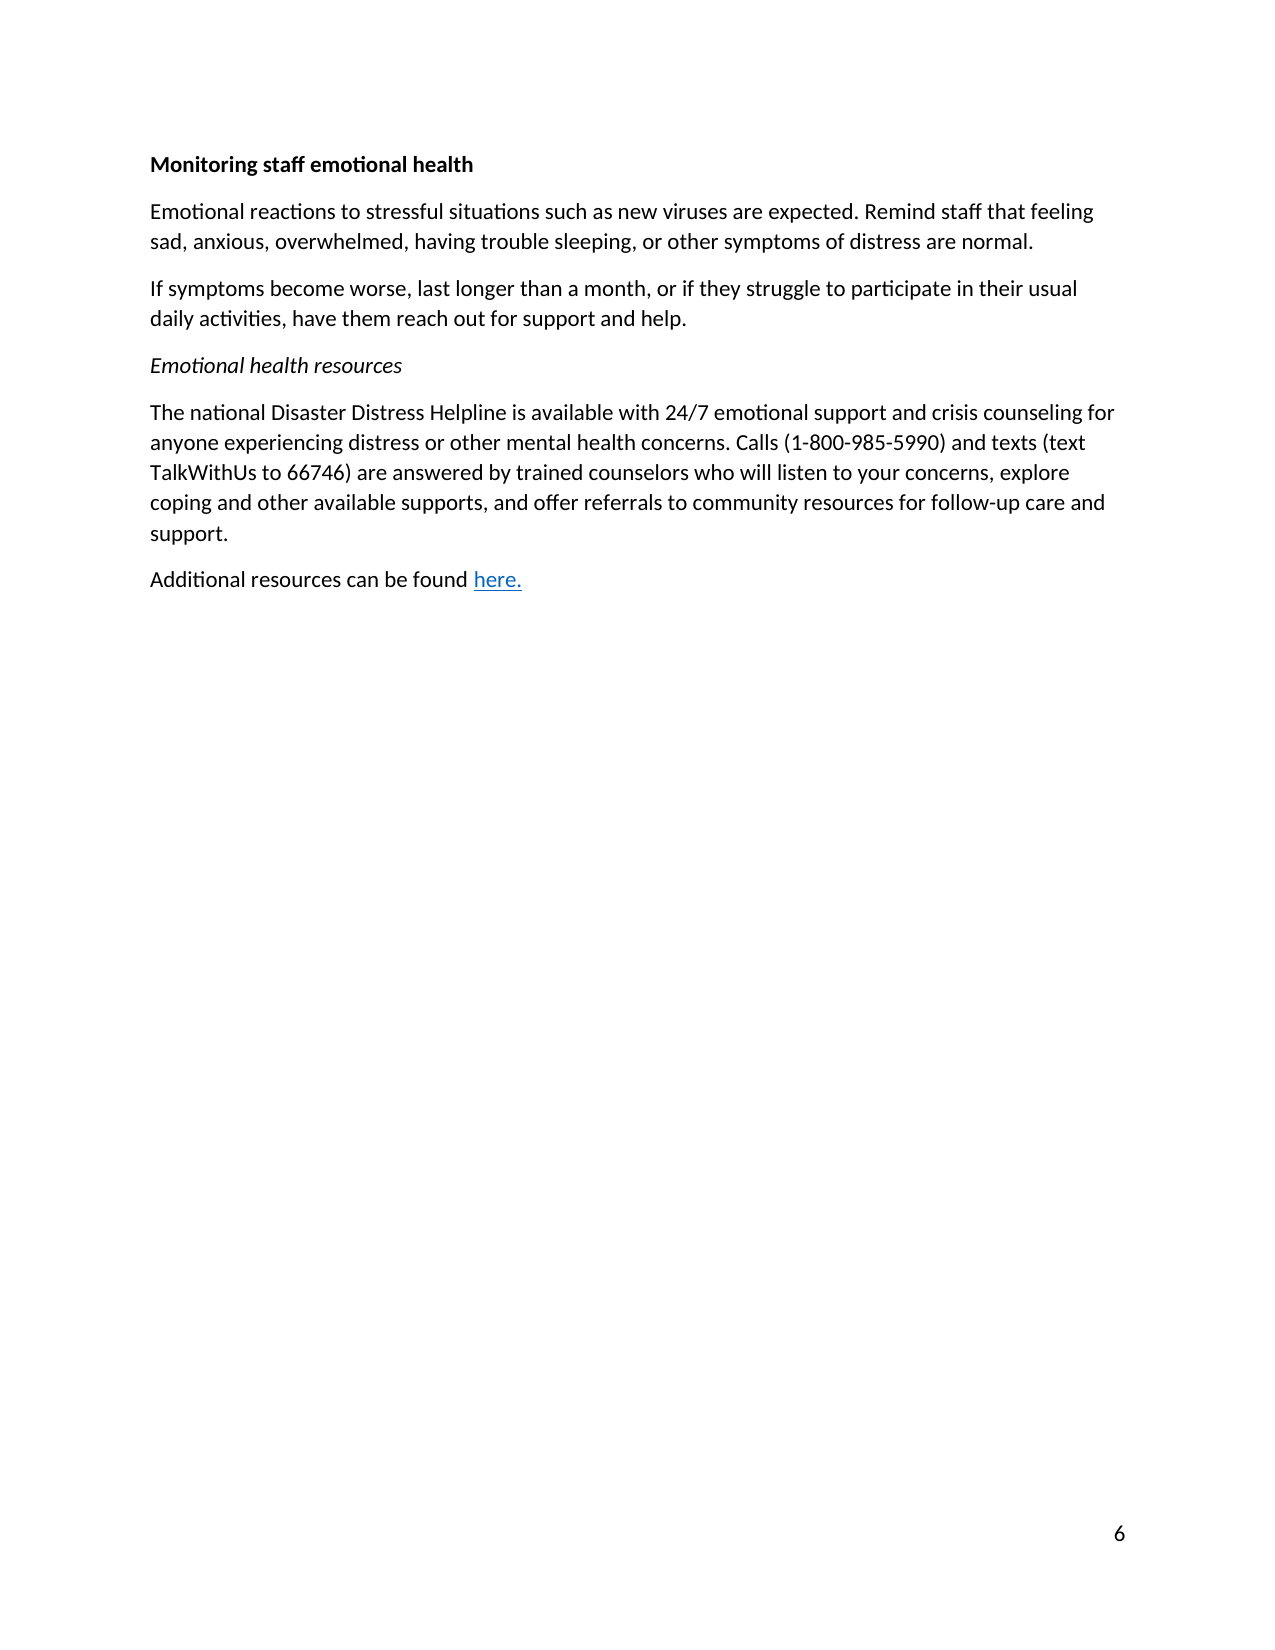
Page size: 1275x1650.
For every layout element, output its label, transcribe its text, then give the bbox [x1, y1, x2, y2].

text The national Disaster Distress Helpline is available with 24/7 emotional support and crisis counseling for anyone experiencing distress or other mental health concerns. Calls (1-800-985-5990) and texts (text TalkWithUs to 66746) are answered by trained counselors who will listen to your concerns, explore coping and other available supports, and offer referrals to community resources for follow-up care and support. [150, 398, 1125, 547]
text Emotional health resources [150, 351, 1125, 379]
text If symptoms become worse, last longer than a month, or if they struggle to participate in their usual daily activities, have them reach out for support and help. [150, 274, 1125, 332]
text Additional resources can be found here. [150, 566, 1125, 594]
text Monitoring staff emotional health [150, 150, 1125, 178]
text Emotional reactions to stressful situations such as new viruses are expected. Remind staff that feeling sad, anxious, overwhelmed, having trouble sleeping, or other symptoms of distress are normal. [150, 197, 1125, 255]
